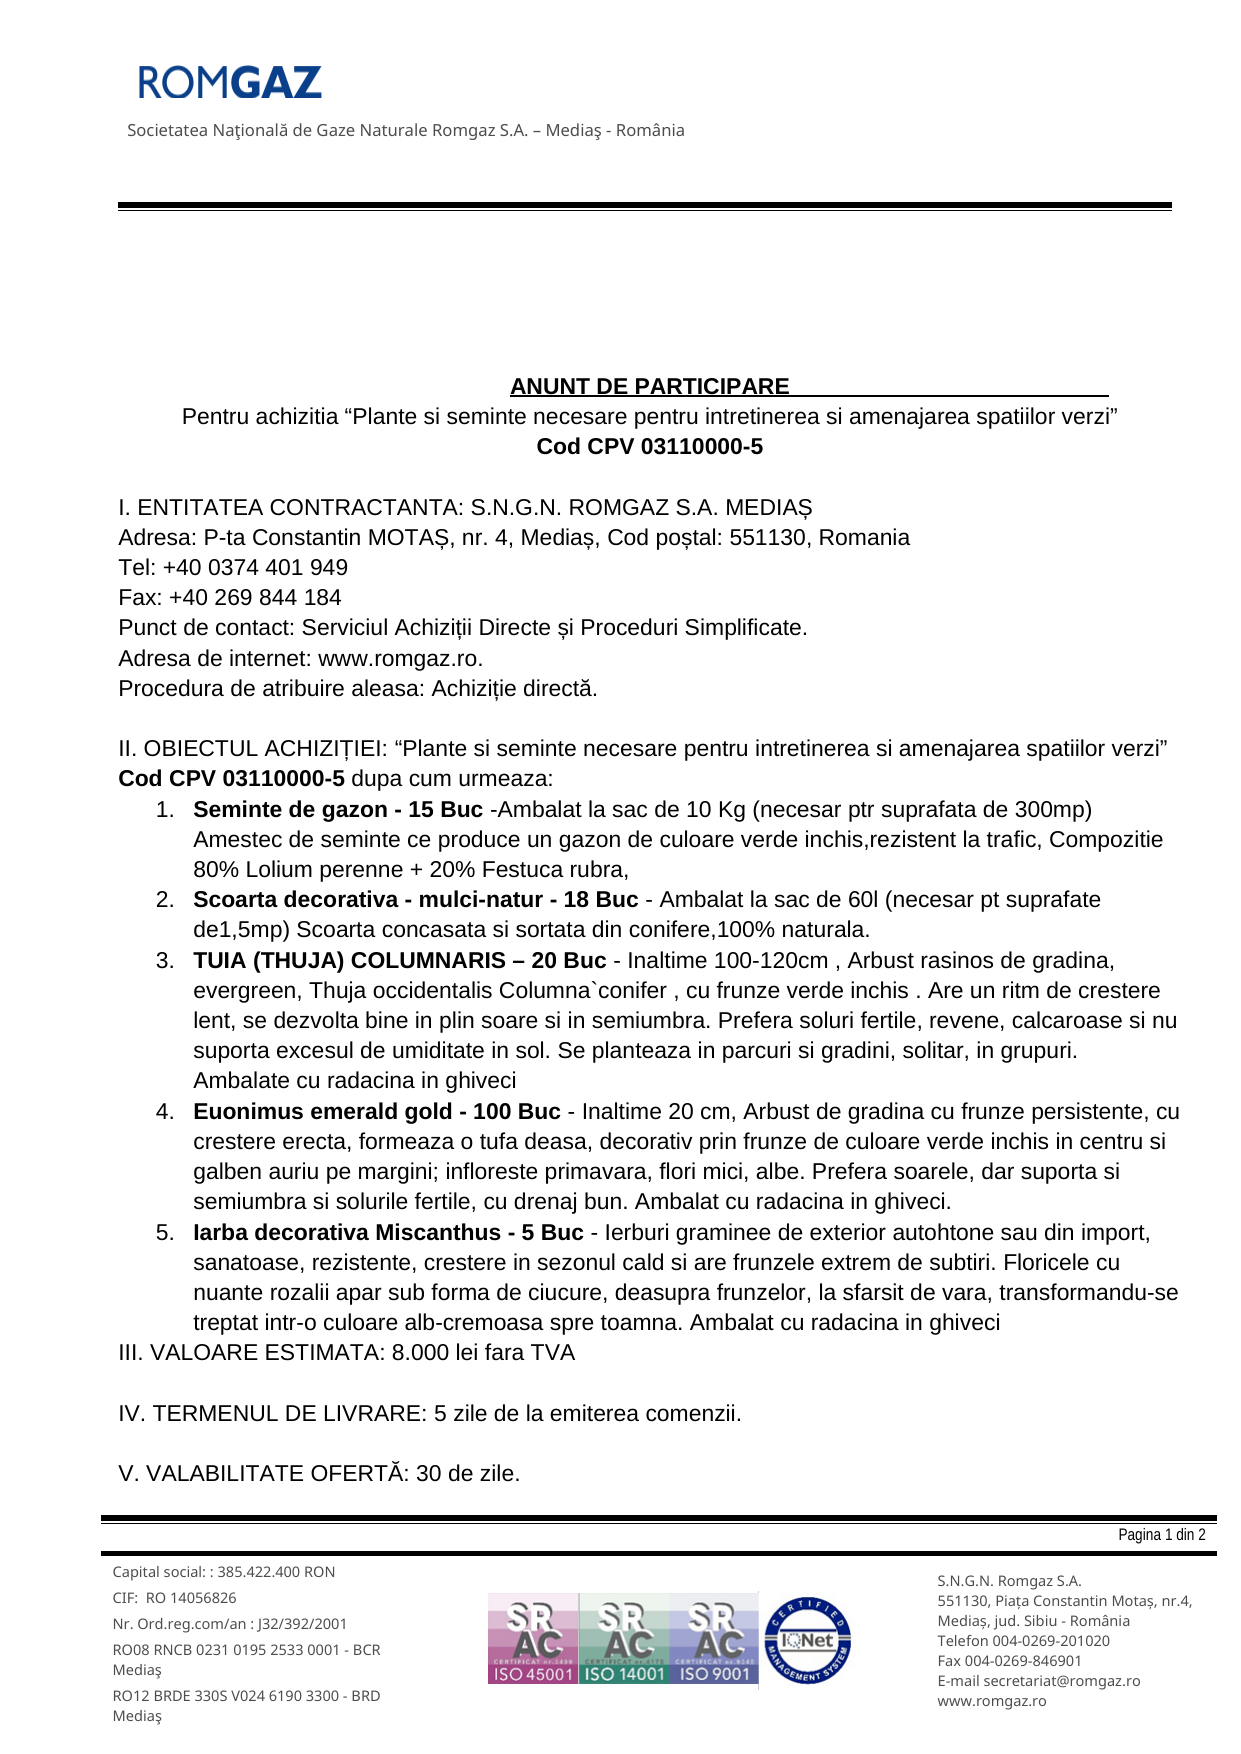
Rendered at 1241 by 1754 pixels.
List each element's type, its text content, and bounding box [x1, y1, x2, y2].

text V. VALABILITATE OFERTĂ: 30 de zile. [118, 1460, 1181, 1486]
text Fax: +40 269 844 184 [118, 584, 1181, 610]
text Punct de contact: Serviciul Achiziții Directe și Proceduri Simplificate. [118, 614, 1181, 641]
text Cod CPV 03110000-5 [118, 433, 1181, 459]
list Scoarta decorativa - mulci-natur - 18 Buc - Ambalat la sac de 60l (necesar pt suprafate de1,5mp) Scoarta concasata si sortata din conifere,100% naturala. [156, 886, 1181, 943]
text Tel: +40 0374 401 949 [118, 554, 1181, 580]
text Adresa de internet: www.romgaz.ro. [118, 644, 1181, 671]
list Seminte de gazon - 15 Buc -Ambalat la sac de 10 Kg (necesar ptr suprafata de 300mp) Amestec de seminte ce produce un gazon de culoare verde inchis,rezistent la trafic, Compozitie 80% Lolium perenne + 20% Festuca rubra, [156, 796, 1181, 882]
text III. VALOARE ESTIMATA: 8.000 lei fara TVA [118, 1339, 1181, 1366]
text ANUNT DE PARTICIPARE [118, 373, 1181, 399]
list TUIA (THUJA) COLUMNARIS – 20 Buc - Inaltime 100-120cm , Arbust rasinos de gradina, evergreen, Thuja occidentalis Columna`conifer , cu frunze verde inchis . Are un ritm de crestere lent, se dezvolta bine in plin soare si in semiumbra. Prefera soluri fertile, revene, calcaroase si nu suporta excesul de umiditate in sol. Se planteaza in parcuri si gradini, solitar, in grupuri. Ambalate cu radacina in ghiveci [156, 947, 1181, 1094]
text I. ENTITATEA CONTRACTANTA: S.N.G.N. ROMGAZ S.A. MEDIAȘ [118, 493, 1181, 520]
text Cod CPV 03110000-5 dupa cum urmeaza: [118, 765, 1181, 792]
list Euonimus emerald gold - 100 Buc - Inaltime 20 cm, Arbust de gradina cu frunze persistente, cu crestere erecta, formeaza o tufa deasa, decorativ prin frunze de culoare verde inchis in centru si galben auriu pe margini; infloreste primavara, flori mici, albe. Prefera soarele, dar suporta si semiumbra si solurile fertile, cu drenaj bun. Ambalat cu radacina in ghiveci. [156, 1098, 1181, 1214]
text Adresa: P-ta Constantin MOTAȘ, nr. 4, Mediaș, Cod poștal: 551130, Romania [118, 524, 1181, 550]
picture [488, 1591, 857, 1690]
picture [139, 65, 322, 97]
list Iarba decorativa Miscanthus - 5 Buc - Ierburi graminee de exterior autohtone sau din import, sanatoase, rezistente, crestere in sezonul cald si are frunzele extrem de subtiri. Floricele cu nuante rozalii apar sub forma de ciucure, deasupra frunzelor, la sfarsit de vara, transformandu-se treptat intr-o culoare alb-cremoasa spre toamna. Ambalat cu radacina in ghiveci [156, 1218, 1181, 1335]
text Pentru achizitia “Plante si seminte necesare pentru intretinerea si amenajarea spatiilor verzi” [118, 403, 1181, 429]
text II. OBIECTUL ACHIZIȚIEI: “Plante si seminte necesare pentru intretinerea si amenajarea spatiilor verzi” [118, 735, 1181, 761]
text Procedura de atribuire aleasa: Achiziție directă. [118, 675, 1181, 701]
text IV. TERMENUL DE LIVRARE: 5 zile de la emiterea comenzii. [118, 1400, 1181, 1426]
